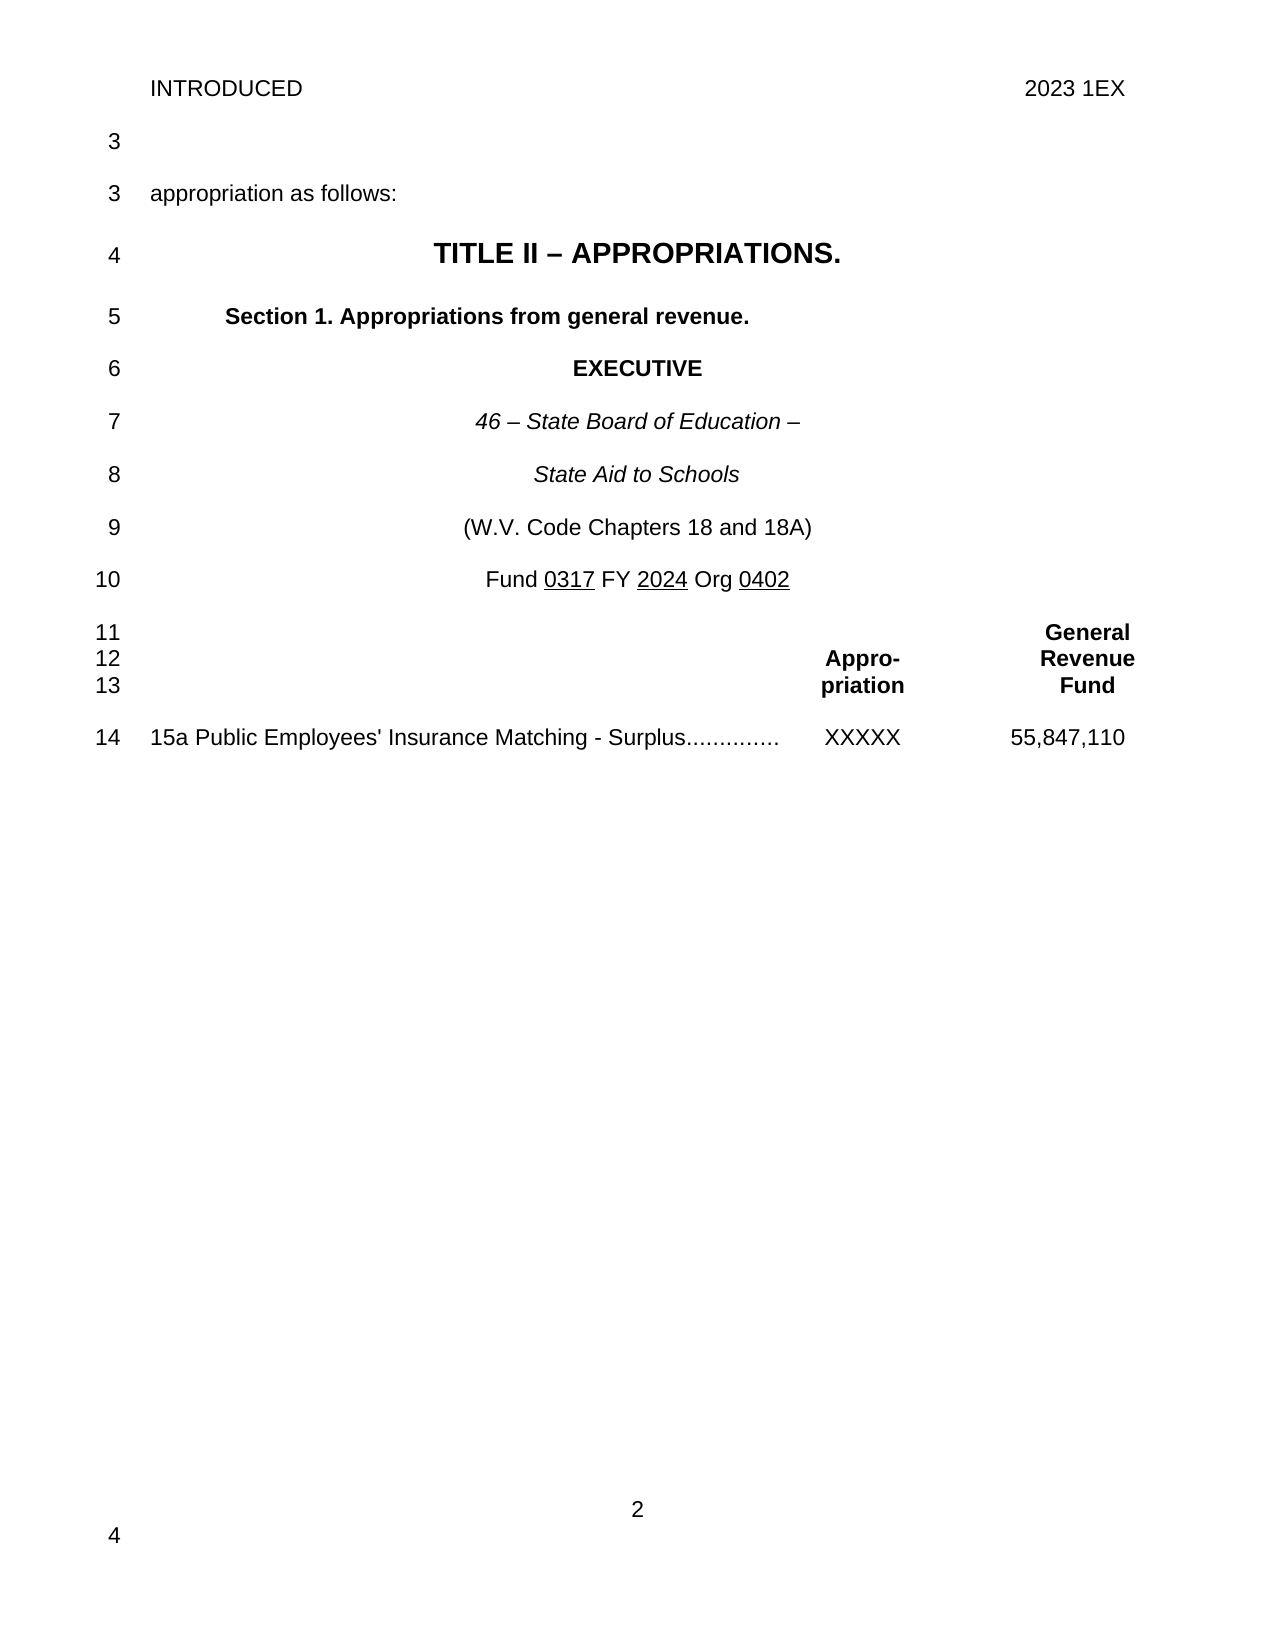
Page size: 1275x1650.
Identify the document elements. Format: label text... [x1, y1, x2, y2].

subtitle Section 1. Appropriations from general revenue. [225, 303, 1125, 329]
text State Aid to Schools [150, 461, 1125, 487]
text 46 – State Board of Education – [150, 408, 1125, 434]
subtitle Title II – Appropriations. [150, 236, 1125, 269]
text EXECUTIVE [150, 355, 1125, 382]
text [150, 180, 1125, 207]
text (W.V. Code Chapters 18 and 18A) [150, 513, 1125, 540]
text Fund 0317 FY 2024 Org 0402 [150, 566, 1125, 593]
text General [150, 619, 1125, 645]
text priation Fund [150, 672, 1125, 698]
text Appro- Revenue [150, 645, 1125, 672]
text 15a Public Employees' Insurance Matching - Surplus XXXXX 55,847,110 [150, 724, 1125, 751]
